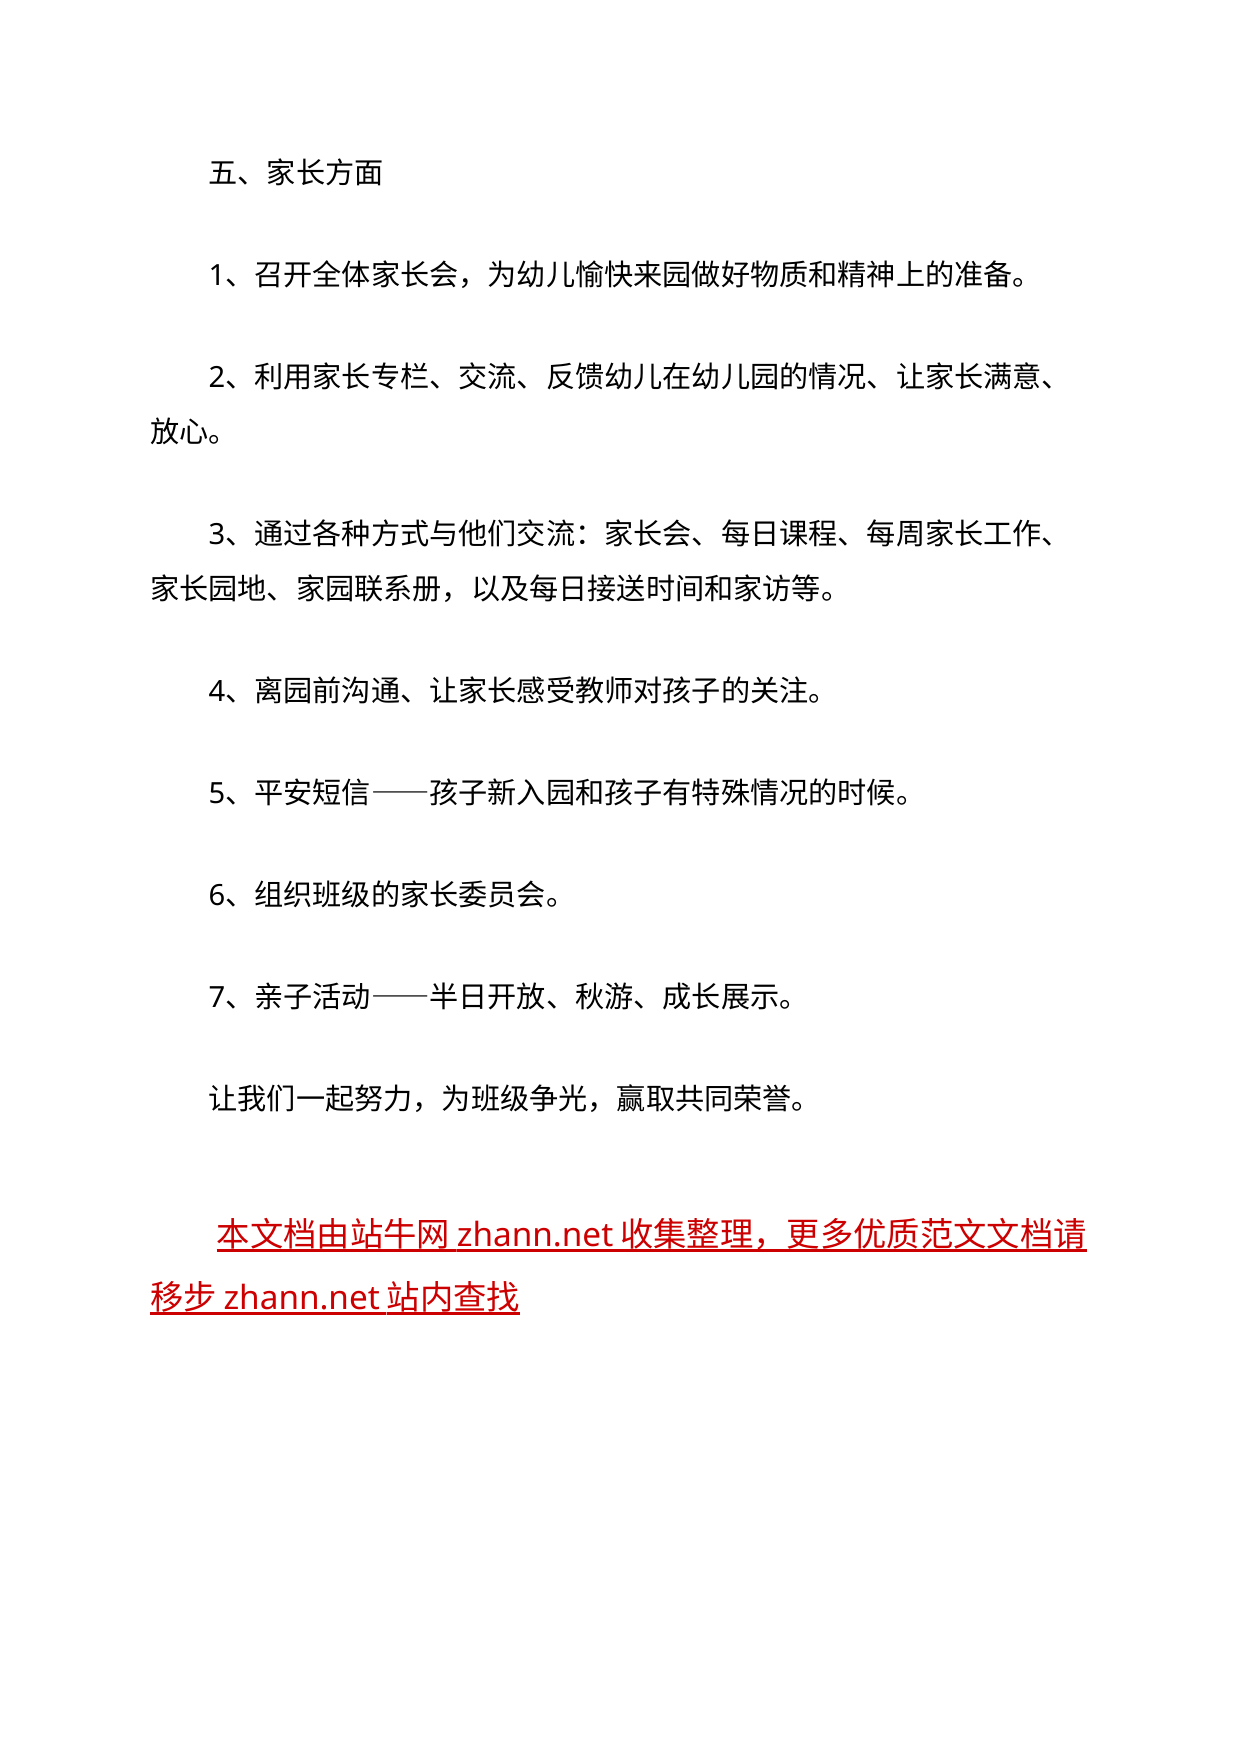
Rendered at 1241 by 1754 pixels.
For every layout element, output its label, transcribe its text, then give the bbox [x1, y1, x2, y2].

text 7、亲子活动——半日开放、秋游、成长展示。 [150, 973, 1090, 1016]
text 4、离园前沟通、让家长感受教师对孩子的关注。 [150, 667, 1090, 710]
text 5、平安短信——孩子新入园和孩子有特殊情况的时候。 [150, 769, 1090, 812]
text 2、利用家长专栏、交流、反馈幼儿在幼儿园的情况、让家长满意、放心。 [150, 354, 1090, 451]
text 本文档由站牛网zhann.net收集整理，更多优质范文文档请移步zhann.net站内查找 [150, 1208, 1090, 1319]
text 让我们一起努力，为班级争光，赢取共同荣誉。 [150, 1075, 1090, 1117]
text 五、家长方面 [150, 150, 1090, 192]
text 1、召开全体家长会，为幼儿愉快来园做好物质和精神上的准备。 [150, 252, 1090, 294]
text 6、组织班级的家长委员会。 [150, 871, 1090, 914]
text 3、通过各种方式与他们交流：家长会、每日课程、每周家长工作、家长园地、家园联系册，以及每日接送时间和家访等。 [150, 511, 1090, 608]
